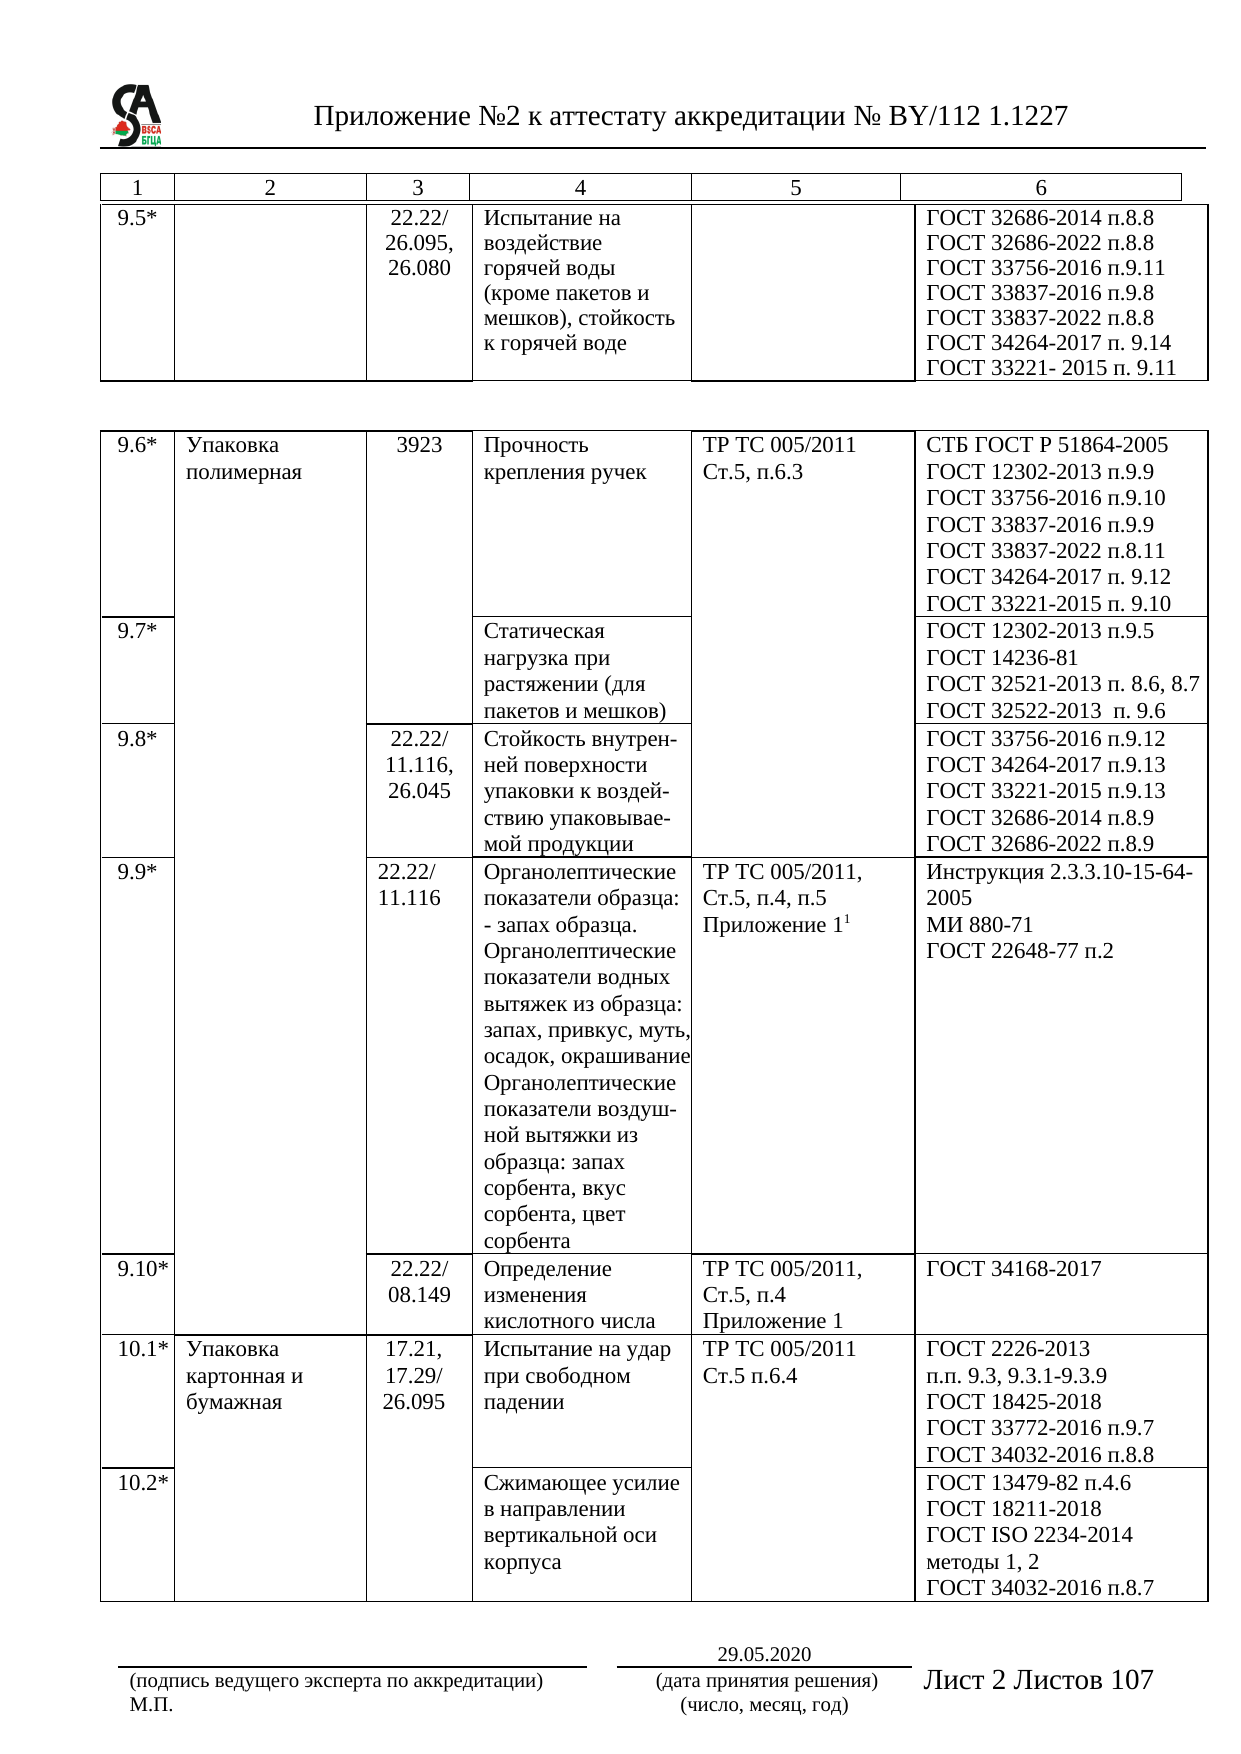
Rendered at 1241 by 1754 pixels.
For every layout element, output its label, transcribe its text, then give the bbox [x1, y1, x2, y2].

table_cell Испытание на воздействие горячей воды (кроме пакетов и мешков), стойкость к горячей воде [473, 205, 691, 380]
table_cell 9.7* [101, 617, 174, 723]
table_cell 10.2* [101, 1468, 174, 1601]
table_cell Сжимающее усилие в направлении вертикальной оси корпуса [473, 1468, 691, 1601]
table_cell Инструкция 2.3.3.10-15-64-2005 МИ 880-71 ГОСТ 22648-77 п.2 [916, 858, 1207, 1253]
table_cell Органолептические показатели образца: - запах образца. Органолептические показатели водных вытяжек из образца: запах, привкус, муть, осадок, окрашивание Органолептические показатели воздуш-ной вытяжки из образца: запах сорбента, вкус сорбента, цвет сорбента [473, 858, 691, 1253]
table_cell Стойкость внутрен-ней поверхности упаковки к воздей-ствию упаковывае-мой продукции [473, 724, 691, 856]
table_header Упаковка полимерная [175, 432, 366, 1334]
table_cell 10.1* [101, 1335, 174, 1467]
table_header СТБ ГОСТ Р 51864-2005 ГОСТ 12302-2013 п.9.9 ГОСТ 33756-2016 п.9.10 ГОСТ 33837-2016 п.9.9 ГОСТ 33837-2022 п.8.11 ГОСТ 34264-2017 п. 9.12 ГОСТ 33221-2015 п. 9.10 [916, 431, 1207, 616]
table_cell 9.9* [101, 858, 174, 1253]
table_cell Определение изменения кислотного числа [473, 1254, 691, 1334]
table_cell ТР ТС 005/2011, Ст.5, п.4 Приложение 1 [692, 1255, 914, 1334]
table_cell ГОСТ 12302-2013 п.9.5 ГОСТ 14236-81 ГОСТ 32521-2013 п. 8.6, 8.7 ГОСТ 32522-2013 п. 9.6 [916, 617, 1207, 723]
table_cell ТР ТС 005/2011 Ст.5 п.6.4 [692, 1335, 914, 1601]
table_cell ТР ТС 005/2011, Ст.5, п.4, п.5 Приложение 11 [692, 858, 914, 1253]
table_header Прочность крепления ручек [473, 431, 691, 616]
table_cell 9.10* [101, 1254, 174, 1334]
table_cell 22.22/ 11.116, 26.045 [367, 725, 472, 856]
table_cell 9.5* [101, 205, 174, 380]
table_header ТР ТС 005/2011 Ст.5, п.6.3 [692, 432, 914, 856]
table_cell Статическая нагрузка при растяжении (для пакетов и мешков) [473, 617, 691, 723]
table_header 3923 [367, 432, 472, 723]
table_cell Испытание на удар при свободном падении [473, 1335, 691, 1467]
table_cell 17.21, 17.29/ 26.095 [367, 1336, 472, 1601]
table_cell Упаковка картонная и бумажная [175, 1336, 366, 1601]
table_cell 22.22/ 11.116 [367, 858, 472, 1253]
table_cell 9.8* [101, 724, 174, 856]
table_cell ГОСТ 13479-82 п.4.6 ГОСТ 18211-2018 ГОСТ ISO 2234-2014 методы 1, 2 ГОСТ 34032-2016 п.8.7 [916, 1468, 1207, 1601]
table_cell ГОСТ 33756-2016 п.9.12 ГОСТ 34264-2017 п.9.13 ГОСТ 33221-2015 п.9.13 ГОСТ 32686-2014 п.8.9 ГОСТ 32686-2022 п.8.9 [916, 724, 1207, 856]
picture [111, 82, 162, 147]
table_cell ГОСТ 32686-2014 п.8.8 ГОСТ 32686-2022 п.8.8 ГОСТ 33756-2016 п.9.11 ГОСТ 33837-2016 п.9.8 ГОСТ 33837-2022 п.8.8 ГОСТ 34264-2017 п. 9.14 ГОСТ 33221- 2015 п. 9.11 [916, 205, 1207, 380]
table_cell 22.22/ 26.095, 26.080 [367, 205, 472, 380]
table_cell ГОСТ 34168-2017 [916, 1254, 1207, 1334]
table_cell ГОСТ 2226-2013 п.п. 9.3, 9.3.1-9.3.9 ГОСТ 18425-2018 ГОСТ 33772-2016 п.9.7 ГОСТ 34032-2016 п.8.8 [916, 1335, 1207, 1467]
table_cell 22.22/ 08.149 [367, 1255, 472, 1334]
table_header 9.6* [101, 432, 174, 616]
